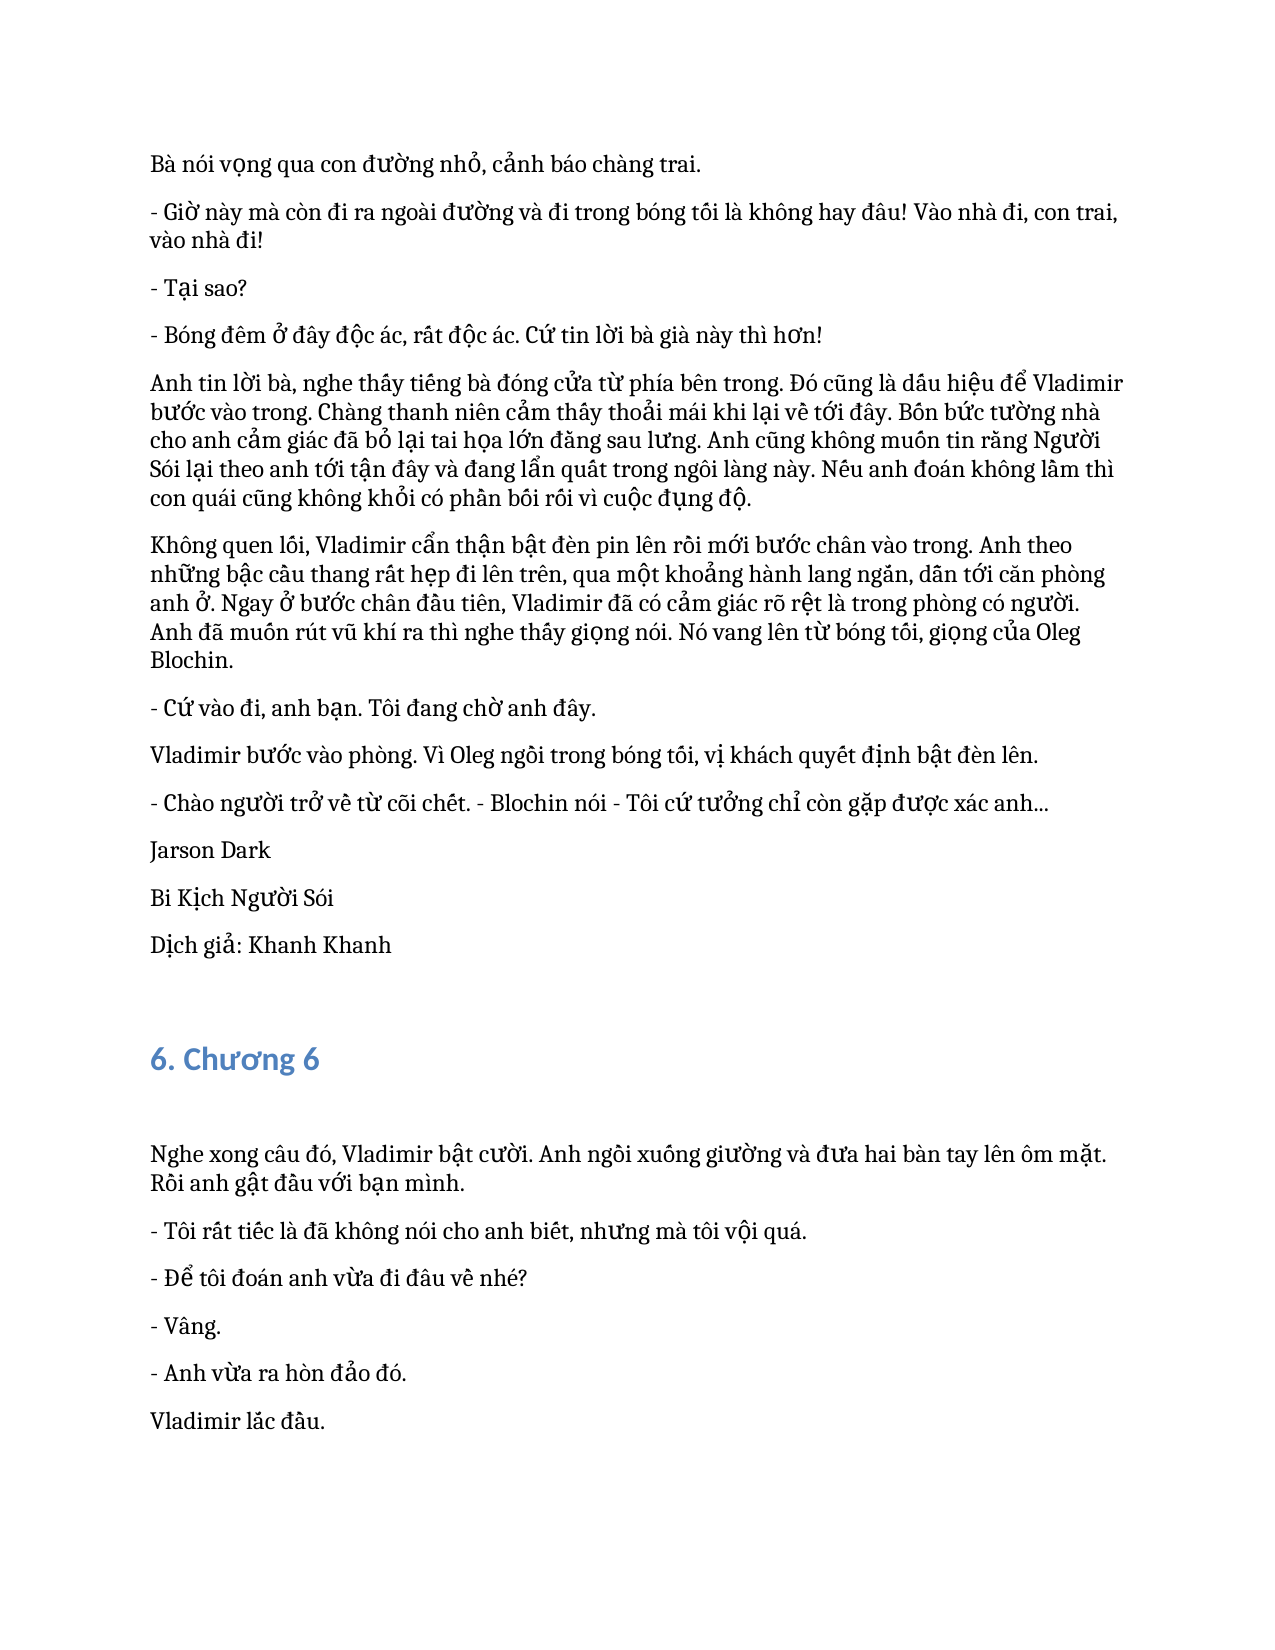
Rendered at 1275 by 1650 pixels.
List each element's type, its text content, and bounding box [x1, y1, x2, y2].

text Bi Kịch Người Sói [150, 884, 1125, 912]
text - Để tôi đoán anh vừa đi đâu về nhé? [150, 1264, 1125, 1293]
text - Giờ này mà còn đi ra ngoài đường và đi trong bóng tối là không hay đâu! Vào nhà đi, con trai, vào nhà đi! [150, 197, 1125, 255]
text - Vâng. [150, 1312, 1125, 1340]
text Anh tin lời bà, nghe thấy tiếng bà đóng cửa từ phía bên trong. Đó cũng là dấu hiệu để Vladimir bước vào trong. Chàng thanh niên cảm thấy thoải mái khi lại về tới đây. Bốn bức tường nhà cho anh cảm giác đã bỏ lại tai họa lớn đằng sau lưng. Anh cũng không muốn tin rằng Người Sói lại theo anh tới tận đây và đang lẩn quất trong ngôi làng này. Nếu anh đoán không lầm thì con quái cũng không khỏi có phần bối rối vì cuộc đụng độ. [150, 369, 1125, 512]
text Jarson Dark [150, 836, 1125, 865]
text - Anh vừa ra hòn đảo đó. [150, 1359, 1125, 1388]
text - Cứ vào đi, anh bạn. Tôi đang chờ anh đây. [150, 694, 1125, 722]
text - Tôi rất tiếc là đã không nói cho anh biết, nhưng mà tôi vội quá. [150, 1217, 1125, 1245]
text - Bóng đêm ở đây độc ác, rất độc ác. Cứ tin lời bà già này thì hơn! [150, 321, 1125, 350]
text Dịch giả: Khanh Khanh [150, 931, 1125, 1017]
text Nghe xong câu đó, Vladimir bật cười. Anh ngồi xuống giường và đưa hai bàn tay lên ôm mặt. Rồi anh gật đầu với bạn mình. [150, 1083, 1125, 1198]
text Không quen lối, Vladimir cẩn thận bật đèn pin lên rồi mới bước chân vào trong. Anh theo những bậc cầu thang rất hẹp đi lên trên, qua một khoảng hành lang ngắn, dẫn tới căn phòng anh ở. Ngay ở bước chân đầu tiên, Vladimir đã có cảm giác rõ rệt là trong phòng có người. Anh đã muốn rút vũ khí ra thì nghe thấy giọng nói. Nó vang lên từ bóng tối, giọng của Oleg Blochin. [150, 531, 1125, 675]
text Vladimir bước vào phòng. Vì Oleg ngồi trong bóng tối, vị khách quyết định bật đèn lên. [150, 741, 1125, 770]
text Vladimir lắc đầu. [150, 1407, 1125, 1435]
text Bà nói vọng qua con đường nhỏ, cảnh báo chàng trai. [150, 150, 1125, 179]
subtitle 6. Chương 6 [150, 1038, 1125, 1079]
text - Tại sao? [150, 274, 1125, 302]
text - Chào người trở về từ cõi chết. - Blochin nói - Tôi cứ tưởng chỉ còn gặp được xác anh... [150, 789, 1125, 817]
